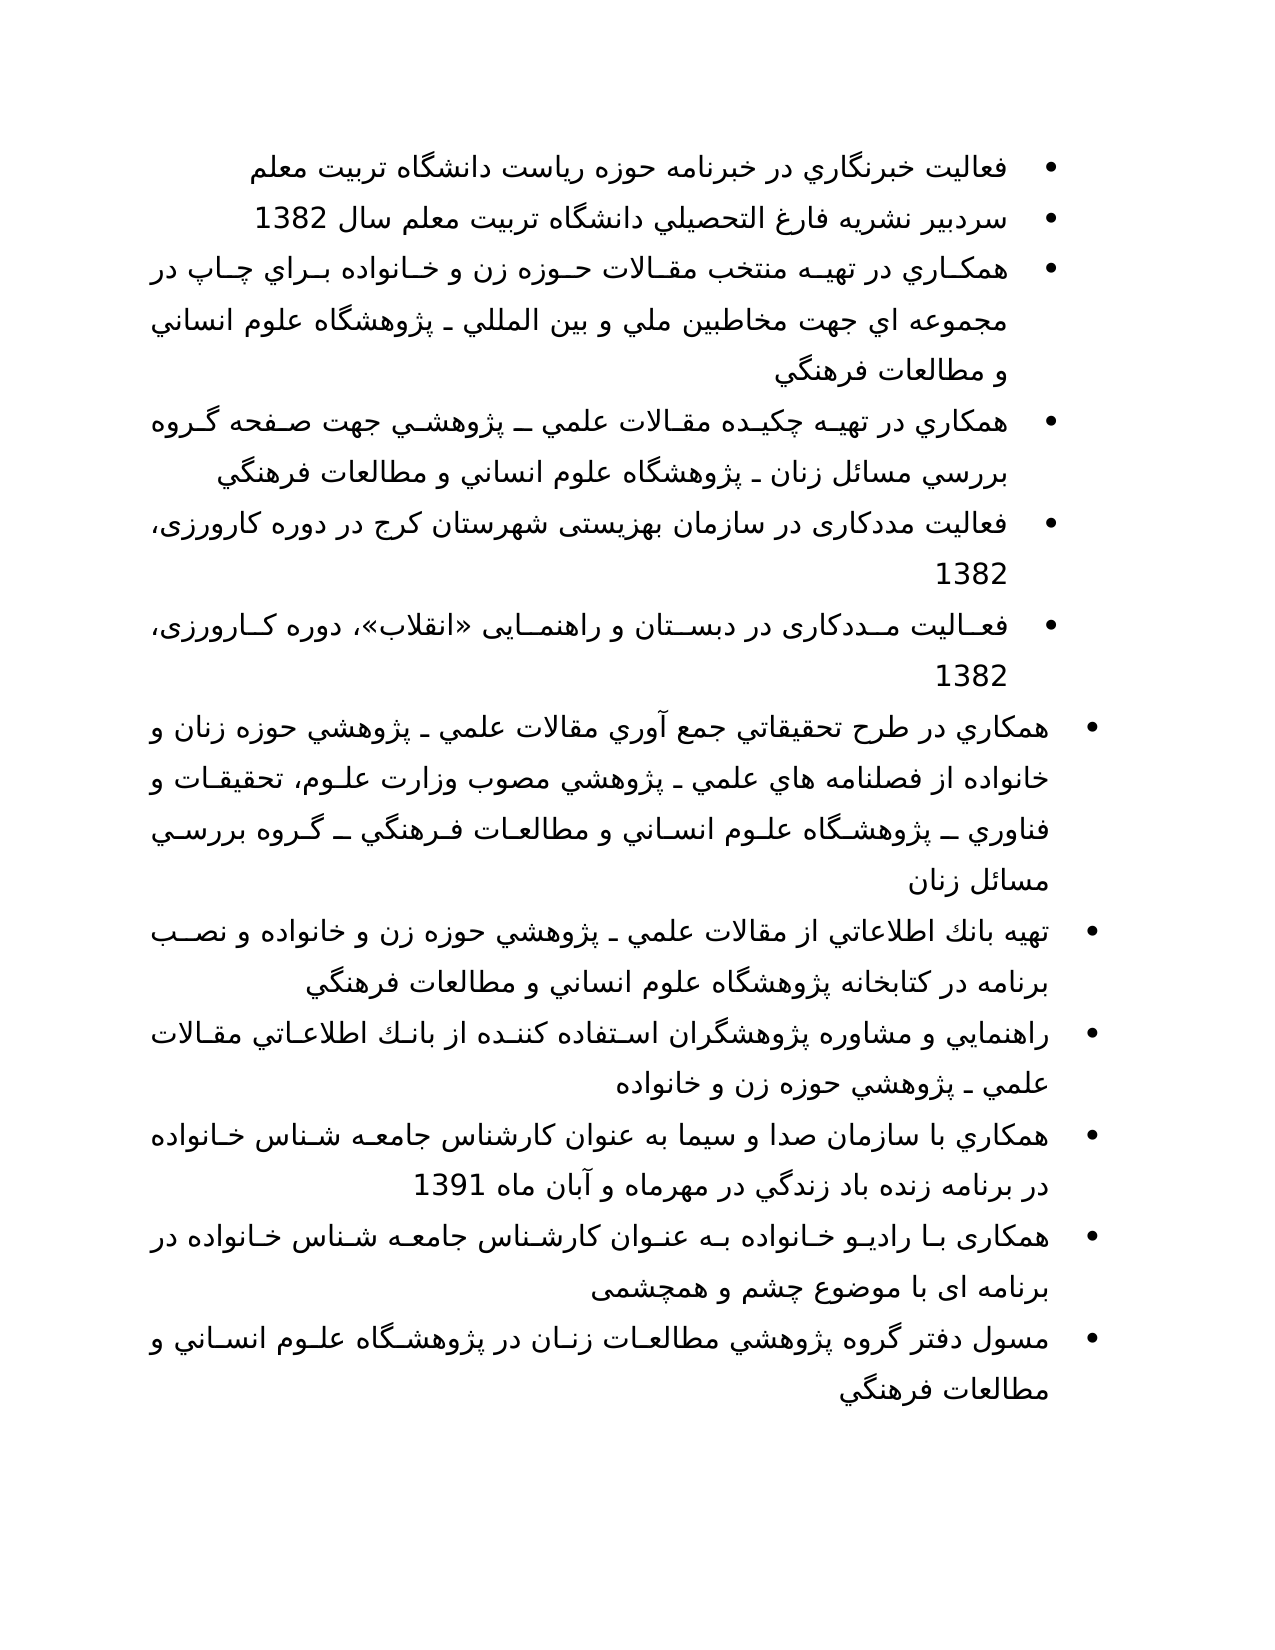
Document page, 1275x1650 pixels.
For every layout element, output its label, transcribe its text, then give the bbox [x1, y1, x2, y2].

list فعاليت خبرنگاري در خبرنامه حوزه رياست دانشگاه تربيت معلم [150, 150, 1046, 184]
list همكاري با سازمان صدا و سيما به عنوان كارشناس جامعه شناس خانواده در برنامه زنده باد زندگي در مهرماه و آبان ماه 1391 [150, 1118, 1087, 1203]
list فعالیت مددکاری در سازمان بهزیستی شهرستان کرج در دوره کارورزی، 1382 [150, 507, 1046, 591]
list همکاری با رادیو خانواده به عنوان كارشناس جامعه شناس خانواده در برنامه ای با موضوع چشم و همچشمی [150, 1220, 1087, 1304]
list راهنمايي و مشاوره پژوهشگران استفاده كننده از بانك اطلاعاتي مقالات علمي ـ پژوهشي حوزه زن و خانواده [150, 1016, 1087, 1101]
list همكاري در تهيه چكيده مقالات علمي ـ پژوهشي جهت صفحه گروه بررسي مسائل زنان ـ پژوهشگاه علوم انساني و مطالعات فرهنگي [150, 405, 1046, 489]
list همكاري در طرح تحقيقاتي جمع آوري مقالات علمي ـ پژوهشي حوزه زنان و خانواده از فصلنامه هاي علمي ـ پژوهشي مصوب وزارت علوم، تحقيقات و فناوري ـ پژوهشگاه علوم انساني و مطالعات فرهنگي ـ گروه بررسي مسائل زنان [150, 710, 1087, 897]
list سردبير نشريه فارغ التحصيلي دانشگاه تربيت معلم سال 1382 [150, 201, 1046, 235]
list مسول دفتر گروه پژوهشي مطالعات زنان در پژوهشگاه علوم انساني و مطالعات فرهنگي [150, 1322, 1087, 1406]
list تهيه بانك اطلاعاتي از مقالات علمي ـ پژوهشي حوزه زن و خانواده و نصب برنامه در كتابخانه پژوهشگاه علوم انساني و مطالعات فرهنگي [150, 914, 1087, 999]
list همكاري در تهيه منتخب مقالات حوزه زن و خانواده براي چاپ در مجموعه اي جهت مخاطبين ملي و بين المللي ـ پژوهشگاه علوم انساني و مطالعات فرهنگي [150, 252, 1046, 388]
list فعالیت مددکاری در دبستان و راهنمایی «انقلاب»، دوره کارورزی، 1382 [150, 608, 1046, 693]
